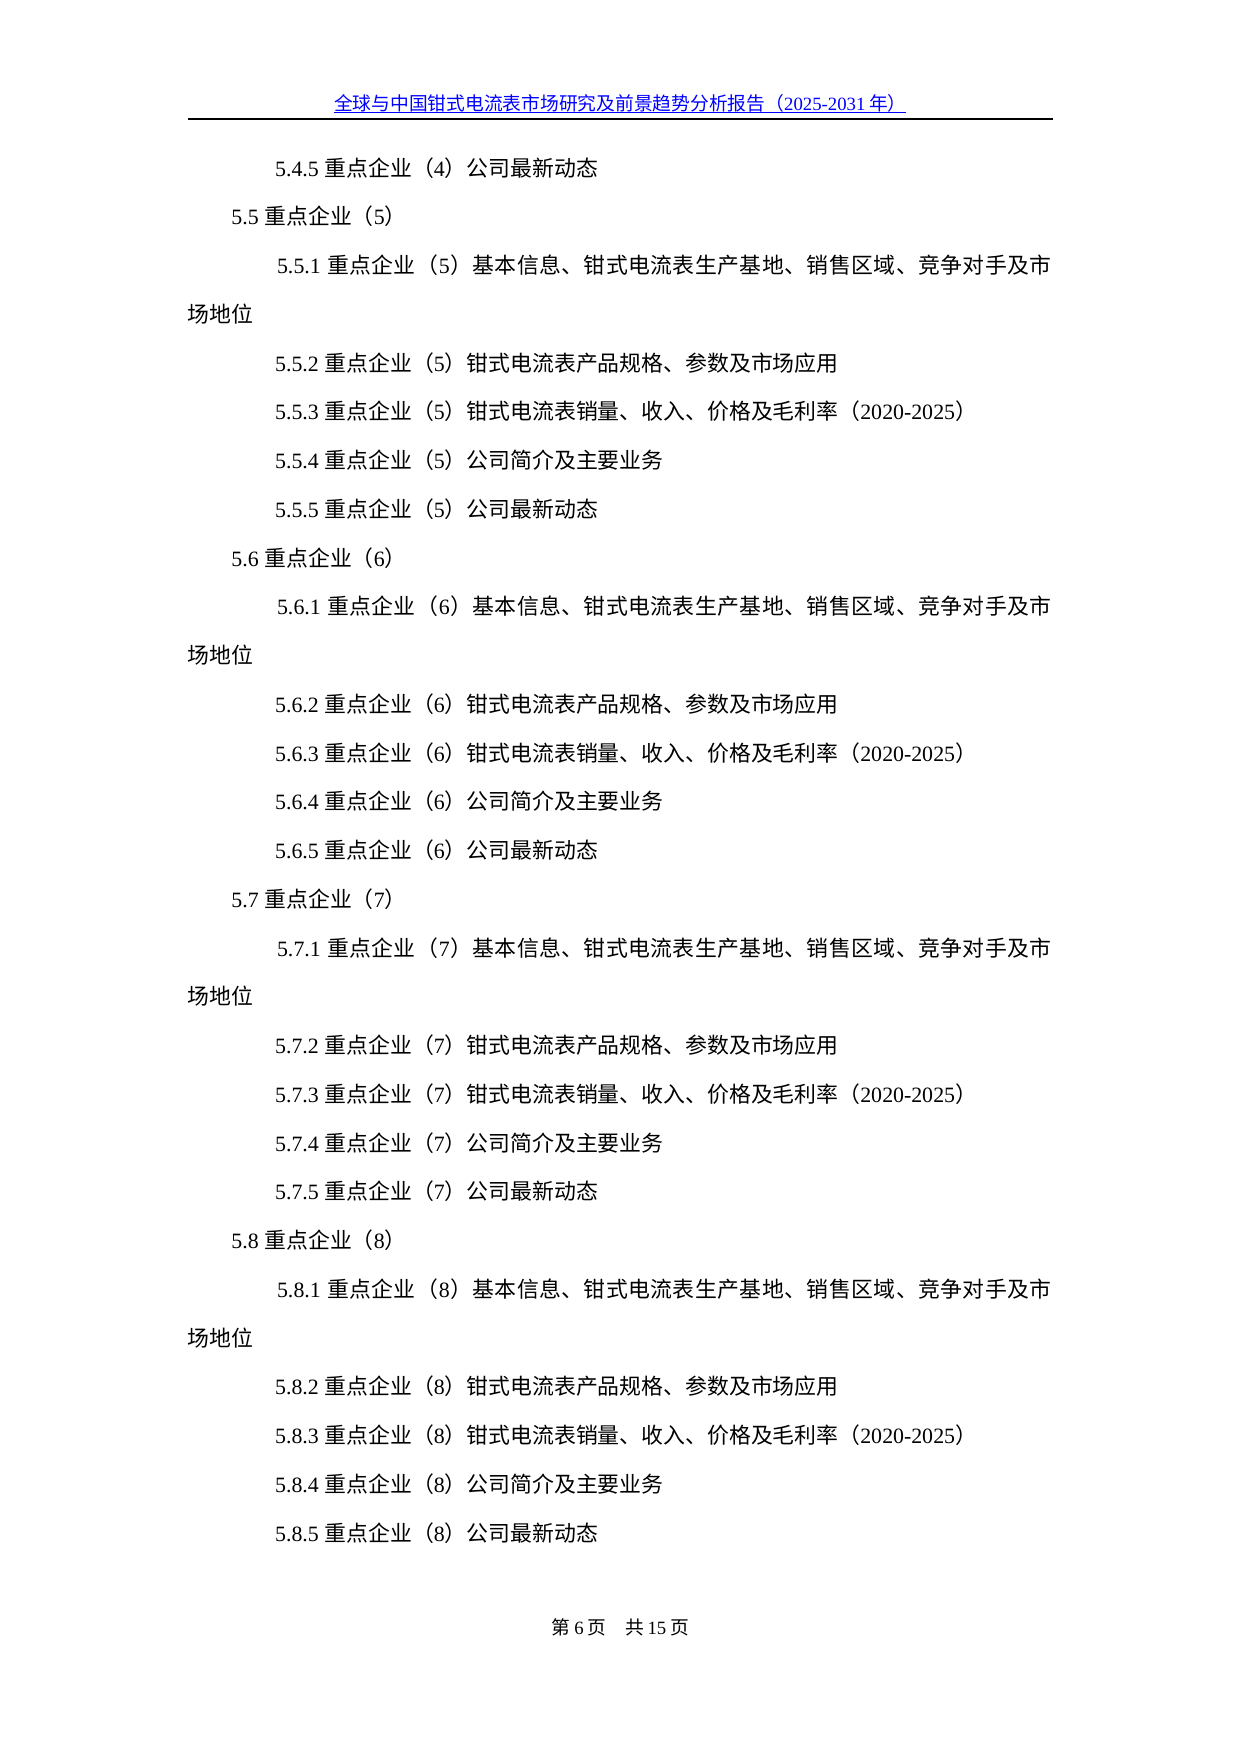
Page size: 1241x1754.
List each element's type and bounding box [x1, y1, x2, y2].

text [187, 150, 1053, 1548]
